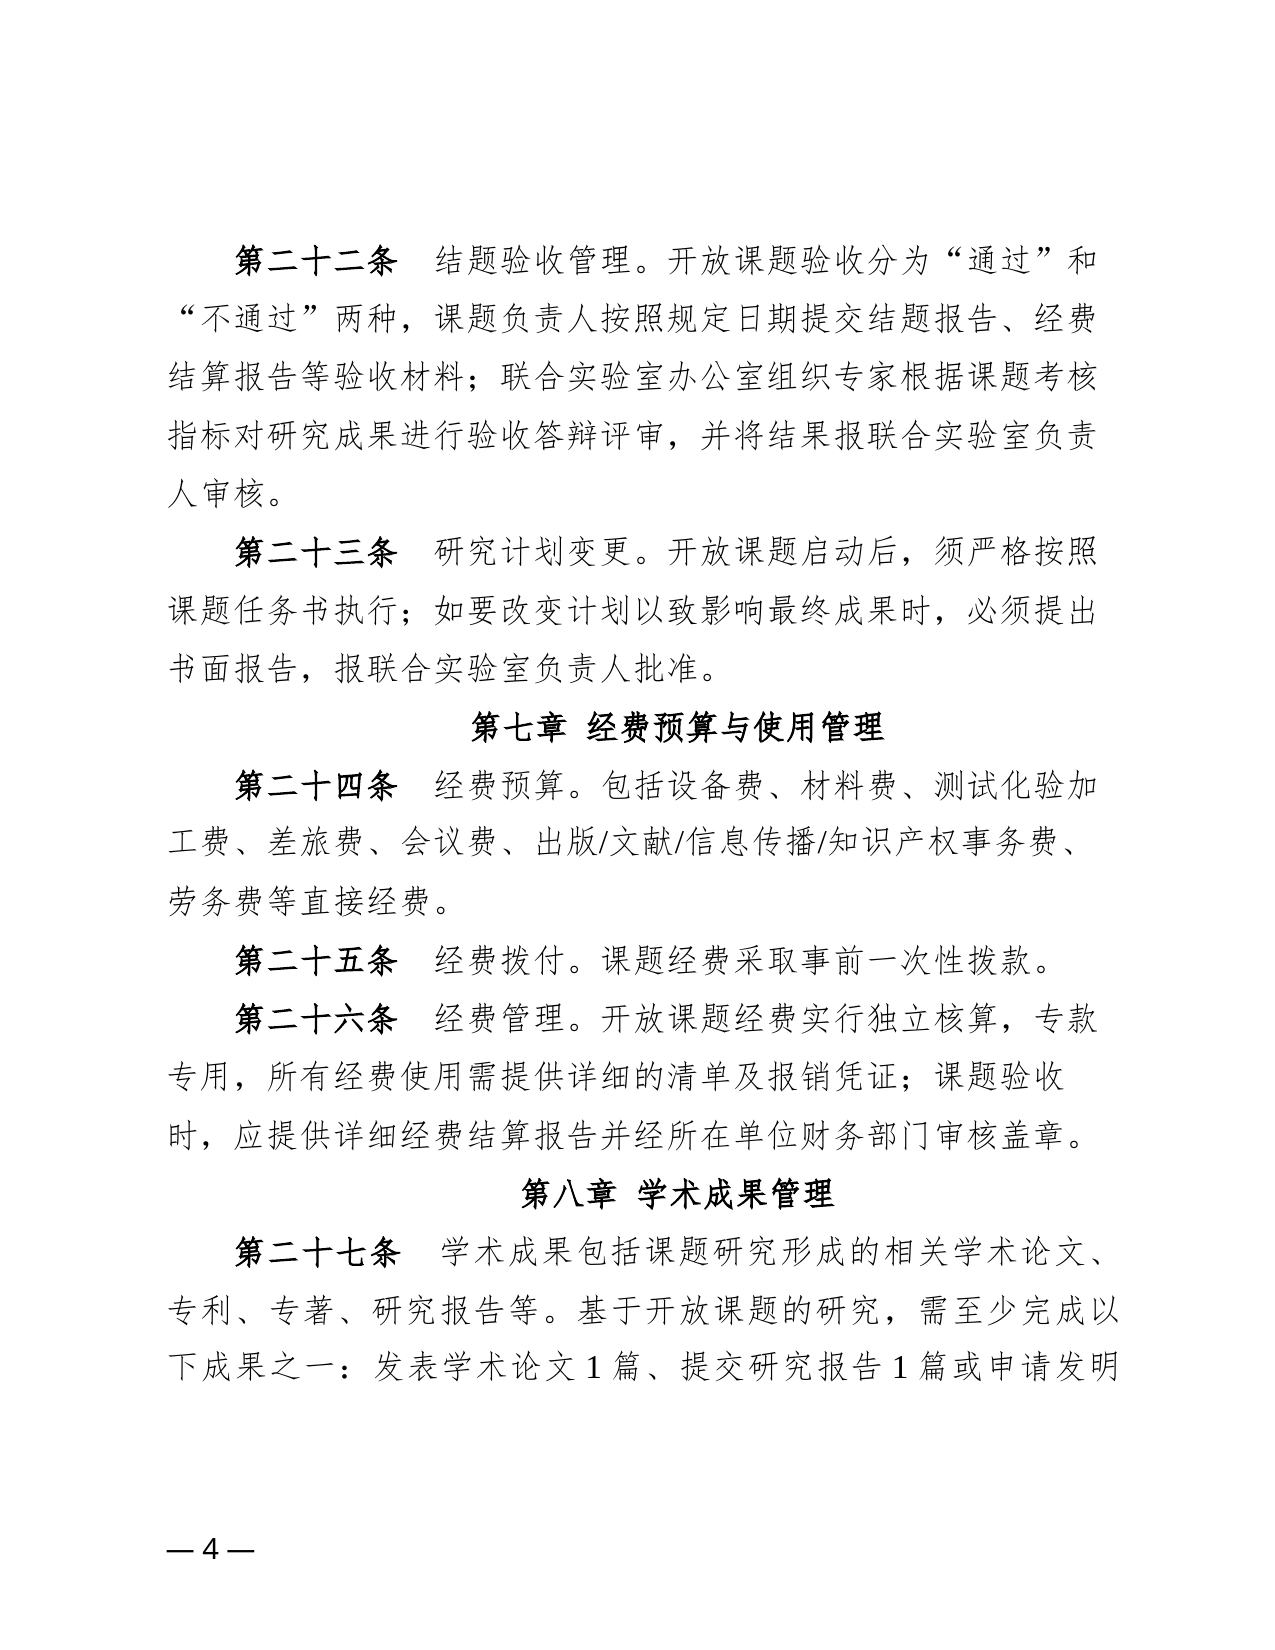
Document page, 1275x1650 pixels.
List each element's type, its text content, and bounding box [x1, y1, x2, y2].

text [165, 1210, 1121, 1385]
text 第二十四条 经费预算。包括设备费、材料费、测试化验加工费、差旅费、会议费、出版/文献/信息传播/知识产权事务费、劳务费等直接经费。 [165, 743, 1121, 918]
text 第八章 学术成果管理 [165, 1152, 1121, 1210]
text 第二十五条 经费拨付。课题经费采取事前一次性拨款。 [165, 918, 1121, 977]
text 第二十六条 经费管理。开放课题经费实行独立核算，专款专用，所有经费使用需提供详细的清单及报销凭证；课题验收时，应提供详细经费结算报告并经所在单位财务部门审核盖章。 [165, 977, 1121, 1152]
text 第七章 经费预算与使用管理 [165, 685, 1121, 743]
text 第二十二条 结题验收管理。开放课题验收分为“通过”和“不通过”两种，课题负责人按照规定日期提交结题报告、经费结算报告等验收材料；联合实验室办公室组织专家根据课题考核指标对研究成果进行验收答辩评审，并将结果报联合实验室负责人审核。 [165, 218, 1121, 510]
text 第二十三条 研究计划变更。开放课题启动后，须严格按照课题任务书执行；如要改变计划以致影响最终成果时，必须提出书面报告，报联合实验室负责人批准。 [165, 510, 1121, 685]
